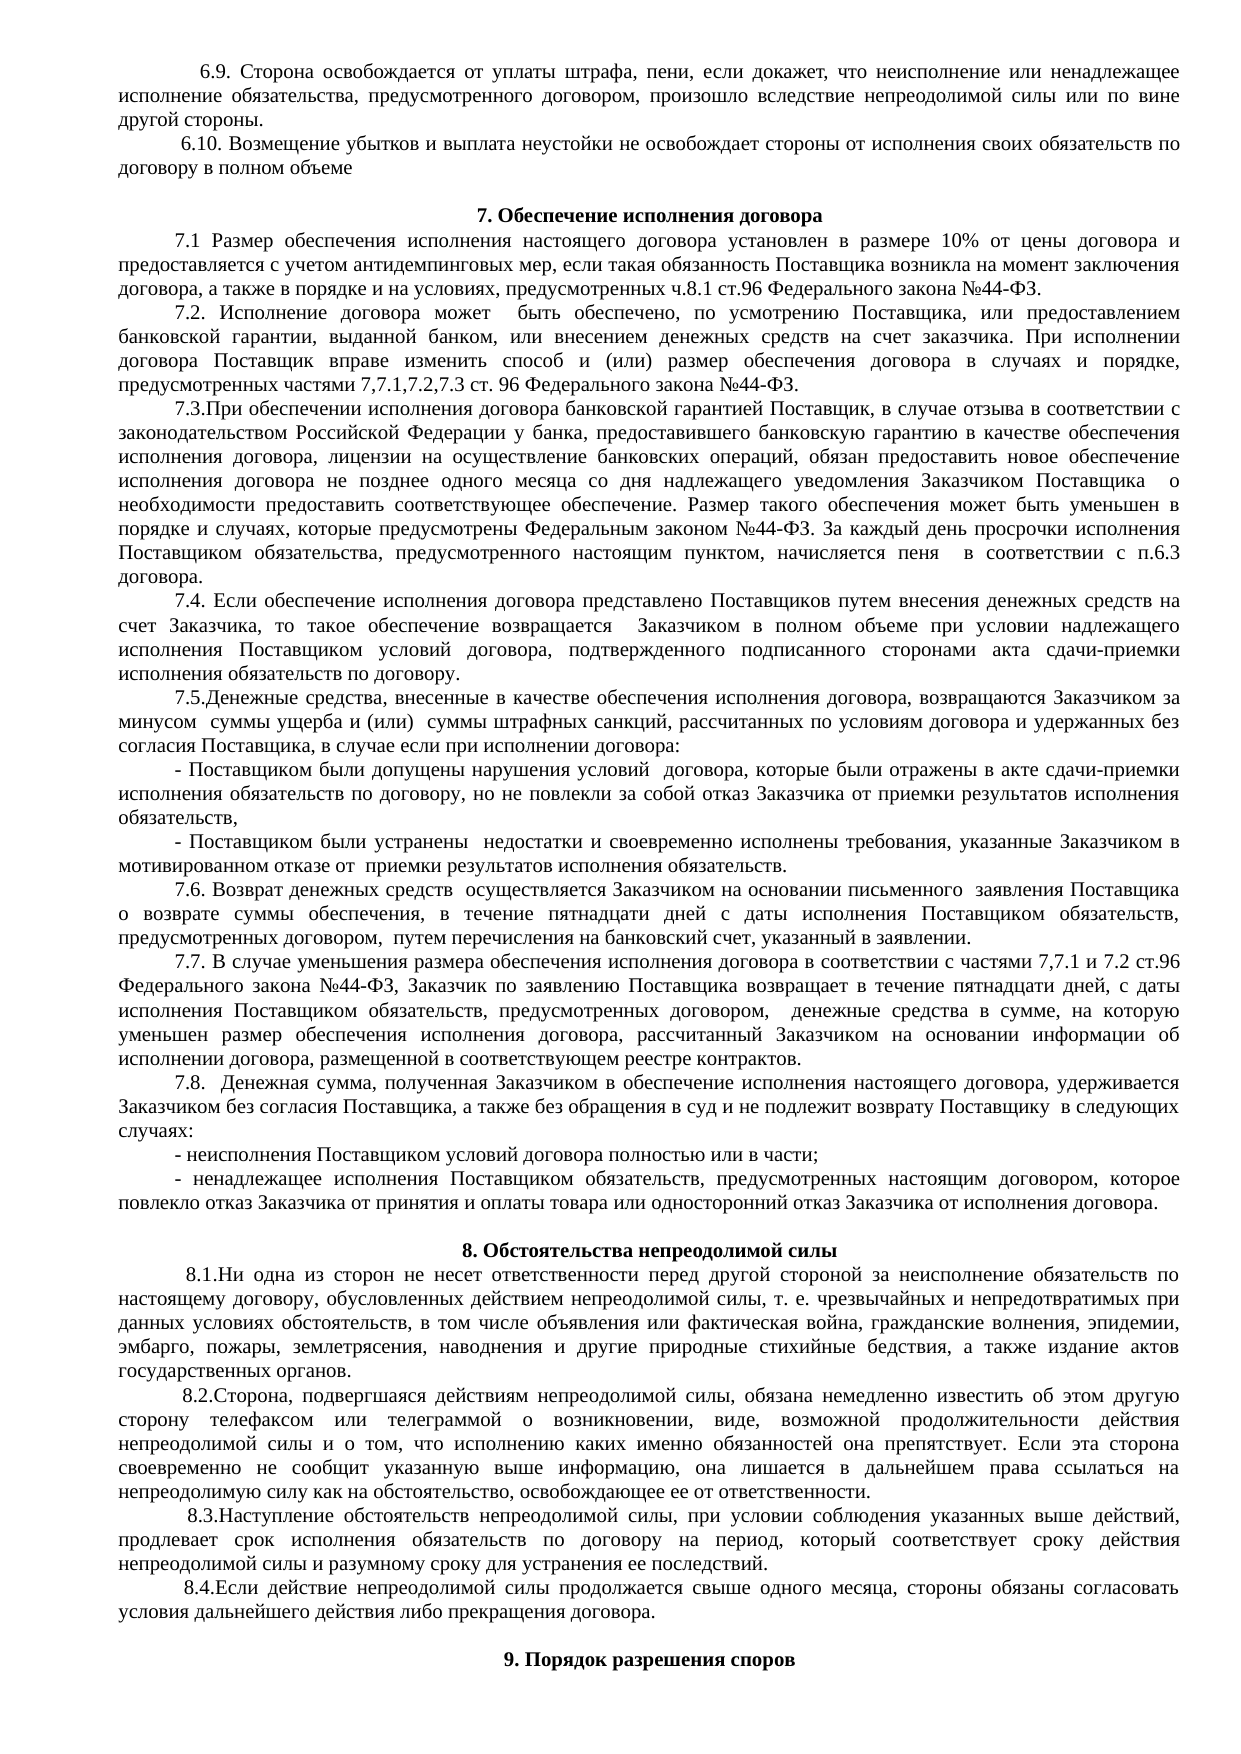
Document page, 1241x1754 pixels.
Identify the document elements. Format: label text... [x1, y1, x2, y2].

text - Поставщиком были устранены недостатки и своевременно исполнены требования, указанные Заказчиком в мотивированном отказе от приемки результатов исполнения обязательств. [118, 829, 1181, 877]
text 7.4. Если обеспечение исполнения договора представлено Поставщиков путем внесения денежных средств на счет Заказчика, то такое обеспечение возвращается Заказчиком в полном объеме при условии надлежащего исполнения Поставщиком условий договора, подтвержденного подписанного сторонами акта сдачи-приемки исполнения обязательств по договору. [118, 588, 1181, 685]
text 7.7. В случае уменьшения размера обеспечения исполнения договора в соответствии с частями 7,7.1 и 7.2 ст.96 Федерального закона №44-ФЗ, Заказчик по заявлению Поставщика возвращает в течение пятнадцати дней, с даты исполнения Поставщиком обязательств, предусмотренных договором, денежные средства в сумме, на которую уменьшен размер обеспечения исполнения договора, рассчитанный Заказчиком на основании информации об исполнении договора, размещенной в соответствующем реестре контрактов. [118, 949, 1181, 1070]
text - Поставщиком были допущены нарушения условий договора, которые были отражены в акте сдачи-приемки исполнения обязательств по договору, но не повлекли за собой отказ Заказчика от приемки результатов исполнения обязательств, [118, 757, 1181, 829]
text 8.2.Сторона, подвергшаяся действиям непреодолимой силы, обязана немедленно известить об этом другую сторону телефаксом или телеграммой о возникновении, виде, возможной продолжительности действия непреодолимой силы и о том, что исполнению каких именно обязанностей она препятствует. Если эта сторона своевременно не сообщит указанную выше информацию, она лишается в дальнейшем права ссылаться на непреодолимую силу как на обстоятельство, освобождающее ее от ответственности. [118, 1382, 1181, 1503]
text 9. Порядок разрешения споров [118, 1647, 1181, 1671]
text 7.8. Денежная сумма, полученная Заказчиком в обеспечение исполнения настоящего договора, удерживается Заказчиком без согласия Поставщика, а также без обращения в суд и не подлежит возврату Поставщику в следующих случаях: [118, 1070, 1181, 1142]
text 6.9. Сторона освобождается от уплаты штрафа, пени, если докажет, что неисполнение или ненадлежащее исполнение обязательства, предусмотренного договором, произошло вследствие непреодолимой силы или по вине другой стороны. [118, 59, 1181, 131]
text 8.1.Ни одна из сторон не несет ответственности перед другой стороной за неисполнение обязательств по настоящему договору, обусловленных действием непреодолимой силы, т. е. чрезвычайных и непредотвратимых при данных условиях обстоятельств, в том числе объявления или фактическая война, гражданские волнения, эпидемии, эмбарго, пожары, землетрясения, наводнения и другие природные стихийные бедствия, а также издание актов государственных органов. [118, 1262, 1181, 1382]
text 7.5.Денежные средства, внесенные в качестве обеспечения исполнения договора, возвращаются Заказчиком за минусом суммы ущерба и (или) суммы штрафных санкций, рассчитанных по условиям договора и удержанных без согласия Поставщика, в случае если при исполнении договора: [118, 685, 1181, 757]
text 7.2. Исполнение договора может быть обеспечено, по усмотрению Поставщика, или предоставлением банковской гарантии, выданной банком, или внесением денежных средств на счет заказчика. При исполнении договора Поставщик вправе изменить способ и (или) размер обеспечения договора в случаях и порядке, предусмотренных частями 7,7.1,7.2,7.3 ст. 96 Федерального закона №44-ФЗ. [118, 300, 1181, 396]
text 8. Обстоятельства непреодолимой силы [118, 1238, 1181, 1262]
text 7.6. Возврат денежных средств осуществляется Заказчиком на основании письменного заявления Поставщика о возврате суммы обеспечения, в течение пятнадцати дней с даты исполнения Поставщиком обязательств, предусмотренных договором, путем перечисления на банковский счет, указанный в заявлении. [118, 877, 1181, 949]
text 7.1 Размер обеспечения исполнения настоящего договора установлен в размере 10% от цены договора и предоставляется с учетом антидемпинговых мер, если такая обязанность Поставщика возникла на момент заключения договора, а также в порядке и на условиях, предусмотренных ч.8.1 ст.96 Федерального закона №44-ФЗ. [118, 227, 1181, 300]
text 6.10. Возмещение убытков и выплата неустойки не освобождает стороны от исполнения своих обязательств по договору в полном объеме [118, 131, 1181, 179]
text 8.3.Наступление обстоятельств непреодолимой силы, при условии соблюдения указанных выше действий, продлевает срок исполнения обязательств по договору на период, который соответствует сроку действия непреодолимой силы и разумному сроку для устранения ее последствий. [118, 1503, 1181, 1575]
text 8.4.Если действие непреодолимой силы продолжается свыше одного месяца, стороны обязаны согласовать условия дальнейшего действия либо прекращения договора. [118, 1575, 1181, 1623]
text - ненадлежащее исполнения Поставщиком обязательств, предусмотренных настоящим договором, которое повлекло отказ Заказчика от принятия и оплаты товара или односторонний отказ Заказчика от исполнения договора. [118, 1166, 1181, 1214]
text 7.3.При обеспечении исполнения договора банковской гарантией Поставщик, в случае отзыва в соответствии с законодательством Российской Федерации у банка, предоставившего банковскую гарантию в качестве обеспечения исполнения договора, лицензии на осуществление банковских операций, обязан предоставить новое обеспечение исполнения договора не позднее одного месяца со дня надлежащего уведомления Заказчиком Поставщика о необходимости предоставить соответствующее обеспечение. Размер такого обеспечения может быть уменьшен в порядке и случаях, которые предусмотрены Федеральным законом №44-ФЗ. За каждый день просрочки исполнения Поставщиком обязательства, предусмотренного настоящим пунктом, начисляется пеня в соответствии с п.6.3 договора. [118, 396, 1181, 588]
text 7. Обеспечение исполнения договора [118, 203, 1181, 227]
text - неисполнения Поставщиком условий договора полностью или в части; [118, 1142, 1181, 1166]
